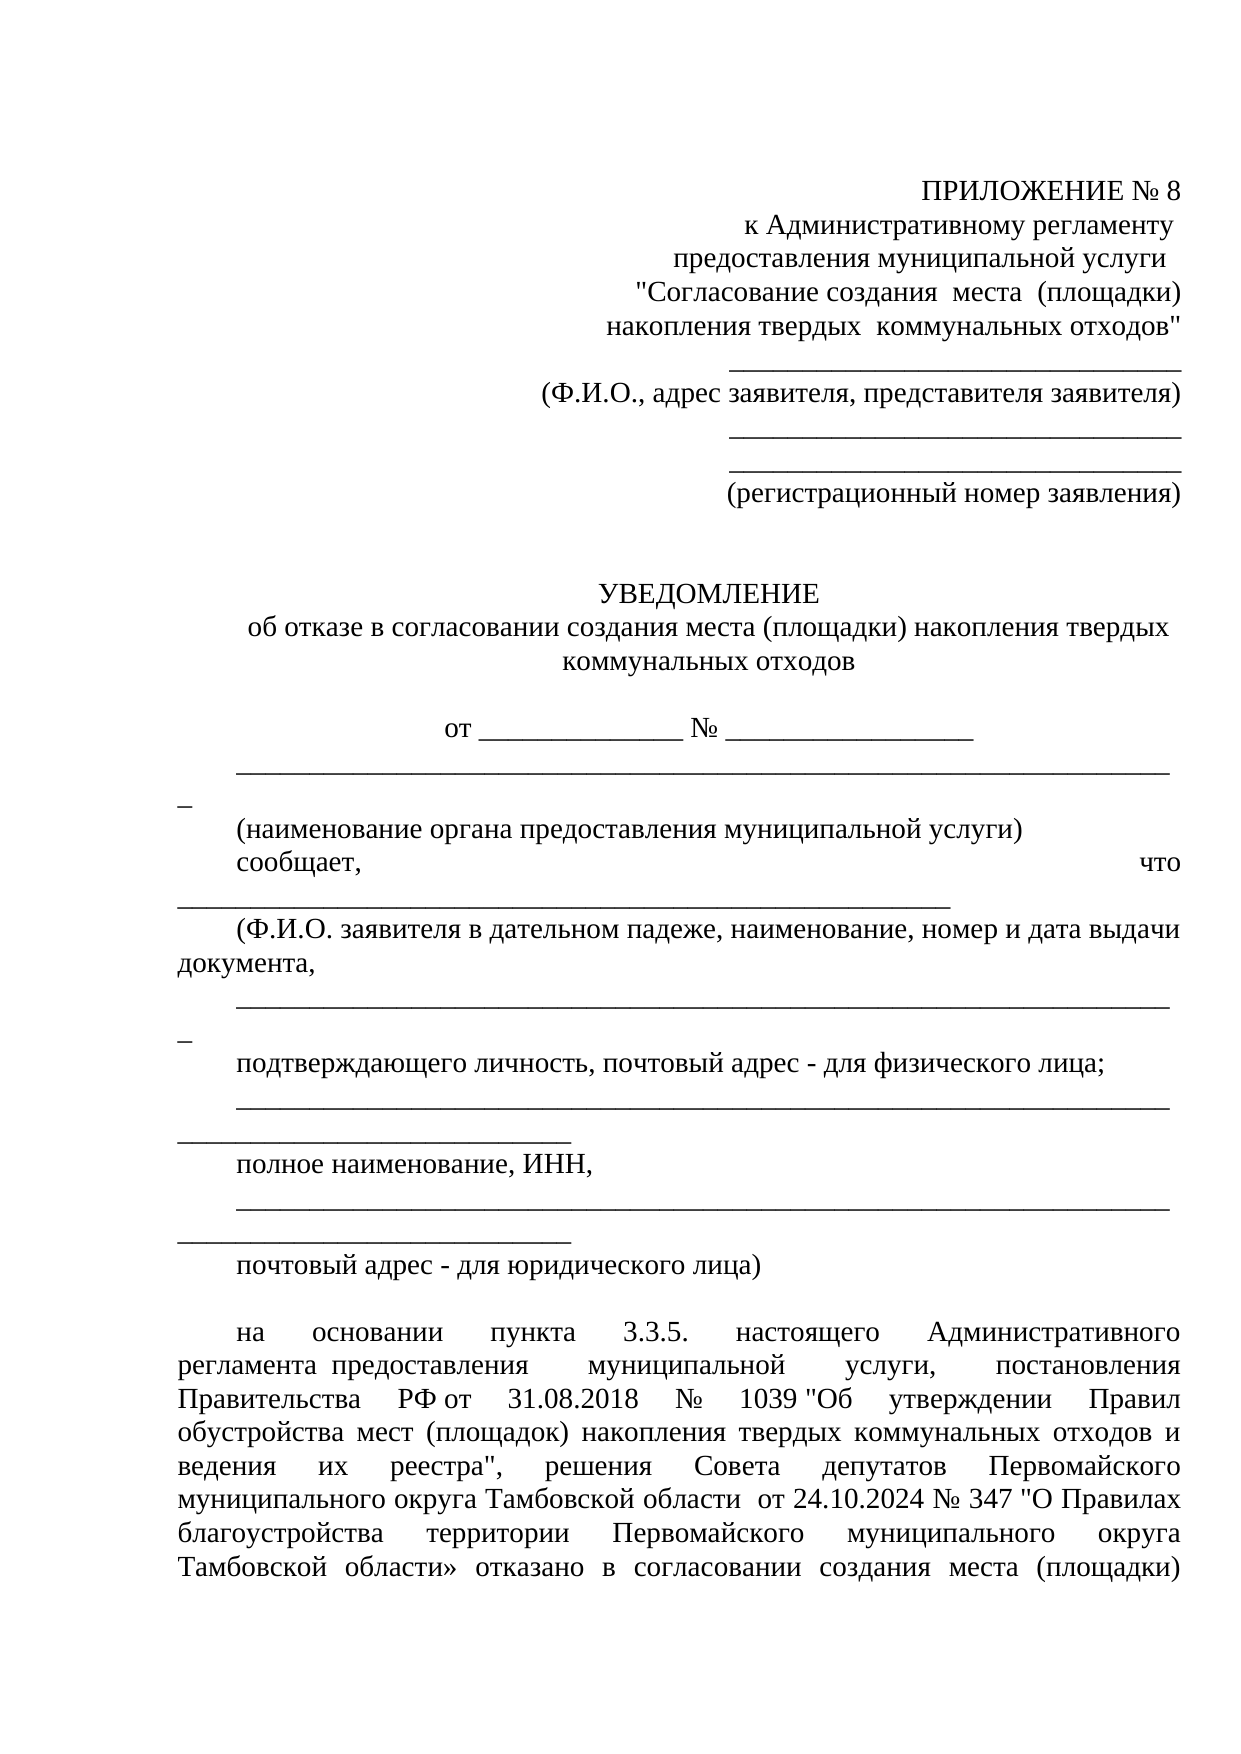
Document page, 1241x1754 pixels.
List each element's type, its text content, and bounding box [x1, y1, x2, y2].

text _________________________________________________________________ [177, 744, 1181, 811]
text _______________________________ [177, 442, 1181, 475]
text _______________________________ [177, 408, 1181, 442]
text от ______________ № _________________ [177, 710, 1181, 744]
text (Ф.И.О., адрес заявителя, представителя заявителя) [177, 375, 1181, 408]
text почтовый адрес - для юридического лица) [177, 1247, 1181, 1280]
text _______________________________ [177, 341, 1181, 375]
text подтверждающего личность, почтовый адрес - для физического лица; [177, 1046, 1181, 1079]
text ПРИЛОЖЕНИЕ № 8 [177, 173, 1181, 207]
text полное наименование, ИНН, [177, 1146, 1181, 1180]
text "Согласование создания места (площадки) [177, 274, 1181, 308]
text _________________________________________________________________ [177, 978, 1181, 1046]
text УВЕДОМЛЕНИЕ [177, 576, 1181, 609]
text к Административному регламенту [177, 207, 1181, 241]
text накопления твердых коммунальных отходов" [177, 308, 1181, 341]
text (Ф.И.О. заявителя в дательном падеже, наименование, номер и дата выдачи документа, [177, 911, 1181, 978]
text (наименование органа предоставления муниципальной услуги) [177, 811, 1181, 844]
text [177, 1314, 1181, 1582]
text ___________________________________________________________________________________________ [177, 1180, 1181, 1247]
text ___________________________________________________________________________________________ [177, 1079, 1181, 1146]
text сообщает, что _____________________________________________________ [177, 844, 1181, 911]
text предоставления муниципальной услуги [177, 241, 1181, 274]
text (регистрационный номер заявления) [177, 475, 1181, 509]
text об отказе в согласовании создания места (площадки) накопления твердых [177, 609, 1181, 643]
text коммунальных отходов [177, 643, 1181, 677]
